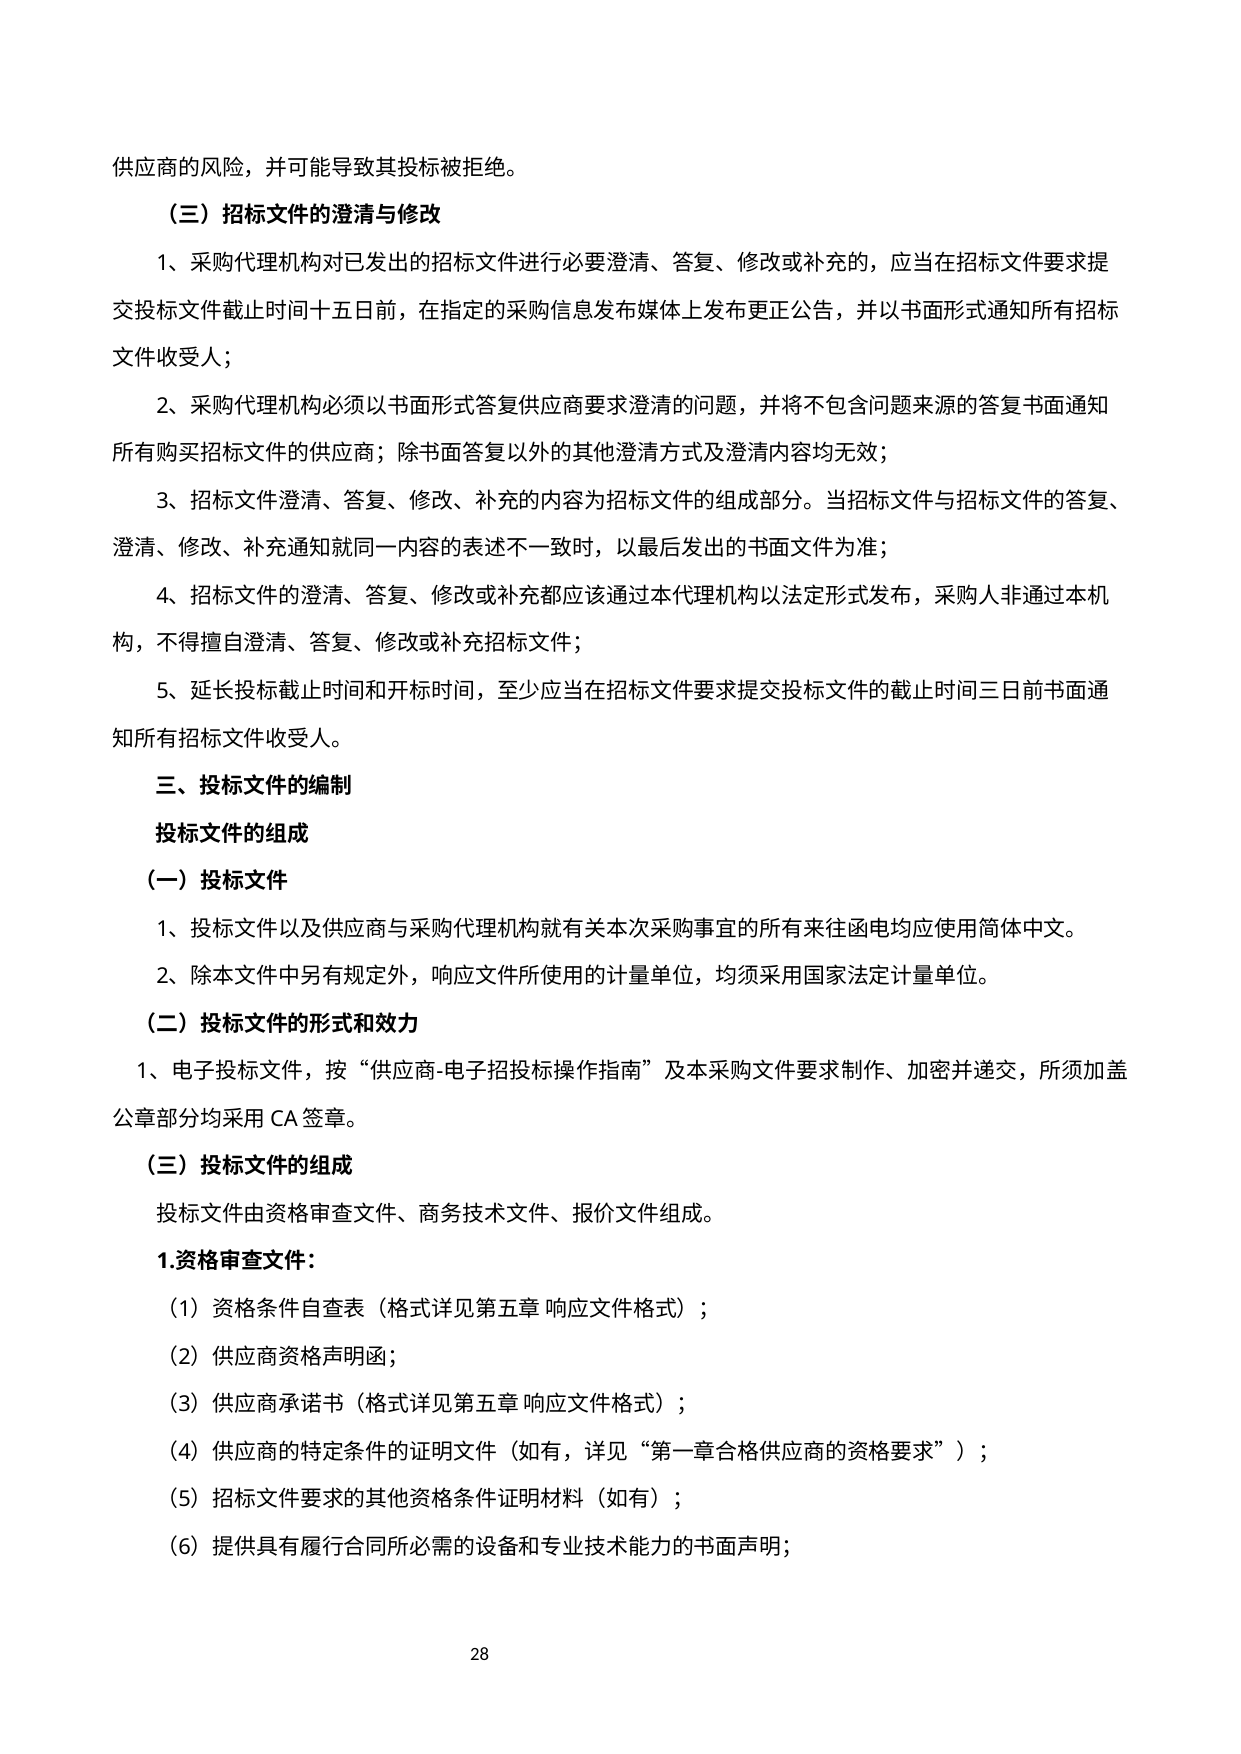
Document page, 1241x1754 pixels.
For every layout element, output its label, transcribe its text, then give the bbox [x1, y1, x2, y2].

text 2、采购代理机构必须以书面形式答复供应商要求澄清的问题，并将不包含问题来源的答复书面通知所有购买招标文件的供应商；除书面答复以外的其他澄清方式及澄清内容均无效； [112, 388, 1128, 467]
text （1）资格条件自查表（格式详见第五章 响应文件格式）； [112, 1291, 1128, 1323]
text 3、招标文件澄清、答复、修改、补充的内容为招标文件的组成部分。当招标文件与招标文件的答复、澄清、修改、补充通知就同一内容的表述不一致时，以最后发出的书面文件为准； [112, 483, 1128, 562]
text （三）招标文件的澄清与修改 [112, 197, 1128, 229]
text 1、投标文件以及供应商与采购代理机构就有关本次采购事宜的所有来往函电均应使用简体中文。 [112, 911, 1128, 942]
text 5、延长投标截止时间和开标时间，至少应当在招标文件要求提交投标文件的截止时间三日前书面通知所有招标文件收受人。 [112, 673, 1128, 752]
text （2）供应商资格声明函； [112, 1339, 1128, 1370]
text 投标文件的组成 [112, 816, 1128, 847]
text 2、除本文件中另有规定外，响应文件所使用的计量单位，均须采用国家法定计量单位。 [112, 958, 1128, 990]
text 三、投标文件的编制 [112, 768, 1128, 800]
text （三）投标文件的组成 [112, 1148, 1128, 1180]
text 4、招标文件的澄清、答复、修改或补充都应该通过本代理机构以法定形式发布，采购人非通过本机构，不得擅自澄清、答复、修改或补充招标文件； [112, 578, 1128, 657]
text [112, 150, 1128, 182]
text （一）投标文件 [112, 863, 1128, 895]
text （6）提供具有履行合同所必需的设备和专业技术能力的书面声明； [112, 1529, 1128, 1561]
text （3）供应商承诺书（格式详见第五章 响应文件格式）； [112, 1386, 1128, 1418]
text （二）投标文件的形式和效力 1、电子投标文件，按“供应商-电子招投标操作指南”及本采购文件要求制作、加密并递交，所须加盖公章部分均采用CA签章。 [112, 1006, 1128, 1133]
text 1.资格审查文件： [112, 1243, 1128, 1275]
text （5）招标文件要求的其他资格条件证明材料（如有）； [112, 1481, 1128, 1513]
text 投标文件由资格审查文件、商务技术文件、报价文件组成。 [112, 1196, 1128, 1228]
text 1、采购代理机构对已发出的招标文件进行必要澄清、答复、修改或补充的，应当在招标文件要求提交投标文件截止时间十五日前，在指定的采购信息发布媒体上发布更正公告，并以书面形式通知所有招标文件收受人； [112, 245, 1128, 372]
text （4）供应商的特定条件的证明文件（如有，详见“第一章合格供应商的资格要求”）； [112, 1434, 1128, 1466]
